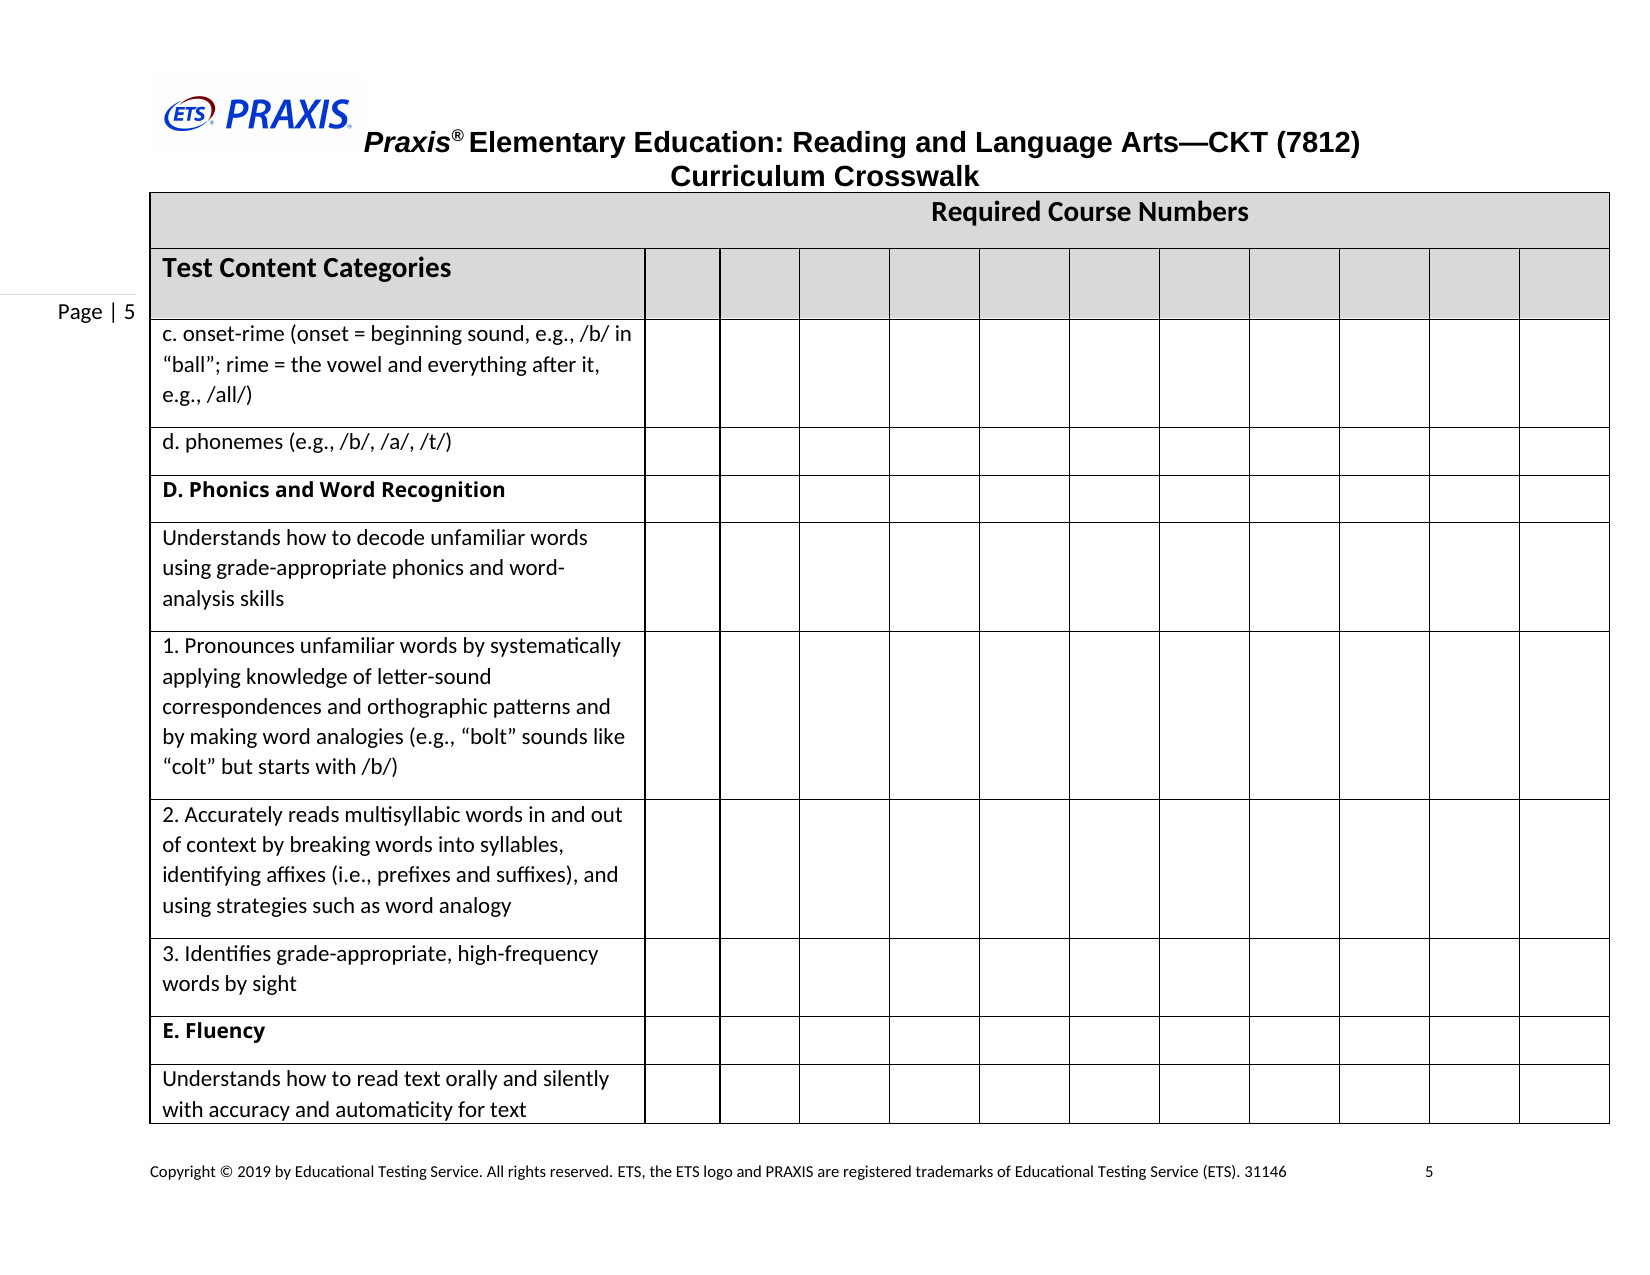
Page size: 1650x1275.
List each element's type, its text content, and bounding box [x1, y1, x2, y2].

table_cell [890, 1065, 979, 1123]
table_cell [721, 632, 799, 799]
table_cell 1. Pronounces unfamiliar words by systematically applying knowledge of letter-sound correspondences and orthographic patterns and by making word analogies (e.g., “bolt” sounds like “colt” but starts with /b/) [151, 632, 644, 799]
table_cell [646, 1017, 719, 1063]
table_cell [1160, 249, 1249, 318]
table_cell [1250, 1065, 1339, 1123]
table_cell [1340, 249, 1429, 318]
table_cell [1520, 320, 1609, 427]
table_cell [1340, 632, 1429, 799]
table_cell [1070, 1017, 1159, 1063]
table_cell [1160, 632, 1249, 799]
table_cell [1160, 800, 1249, 938]
table_cell [980, 249, 1069, 318]
table_cell [721, 428, 799, 474]
table_cell [1430, 939, 1519, 1016]
table_cell [1250, 939, 1339, 1016]
table_cell [646, 1065, 719, 1123]
table_cell [1340, 523, 1429, 631]
table_cell [1520, 800, 1609, 938]
table_cell [1070, 1065, 1159, 1123]
table_cell [980, 476, 1069, 522]
table_cell [721, 249, 799, 318]
table_cell [1070, 249, 1159, 318]
table_cell [980, 632, 1069, 799]
table_header Required Course Numbers [151, 193, 1609, 248]
table_cell [1250, 523, 1339, 631]
table_cell [980, 939, 1069, 1016]
table_cell [980, 1065, 1069, 1123]
table_cell Understands how to decode unfamiliar words using grade-appropriate phonics and word-analysis skills [151, 523, 644, 631]
table_cell [1340, 320, 1429, 427]
table_cell [1520, 249, 1609, 318]
table_cell [1160, 1017, 1249, 1063]
table_cell [1070, 476, 1159, 522]
table_cell [1250, 800, 1339, 938]
table_cell [1430, 632, 1519, 799]
table_cell [1070, 320, 1159, 427]
table_cell D. Phonics and Word Recognition [151, 476, 644, 522]
table_cell [1430, 249, 1519, 318]
table_cell [646, 523, 719, 631]
table_cell [980, 1017, 1069, 1063]
table_cell E. Fluency [151, 1017, 644, 1063]
table_cell c. onset-rime (onset = beginning sound, e.g., /b/ in “ball”; rime = the vowel and everything after it, e.g., /all/) [151, 320, 644, 427]
table_cell [1520, 632, 1609, 799]
table_cell [1430, 1017, 1519, 1063]
table_cell [1160, 476, 1249, 522]
table_cell [800, 320, 889, 427]
table_cell [1070, 800, 1159, 938]
table_cell [890, 1017, 979, 1063]
table_cell [1250, 632, 1339, 799]
table_cell [1070, 632, 1159, 799]
table_cell [1160, 320, 1249, 427]
table_cell [1340, 939, 1429, 1016]
table_cell 3. Identifies grade-appropriate, high-frequency words by sight [151, 939, 644, 1016]
picture [150, 75, 364, 153]
table_cell [800, 428, 889, 474]
table_cell [1250, 249, 1339, 318]
table_cell [890, 320, 979, 427]
table_cell [646, 939, 719, 1016]
table_cell [800, 476, 889, 522]
table_cell [980, 320, 1069, 427]
table_cell [1070, 523, 1159, 631]
table_cell [890, 523, 979, 631]
table_cell [721, 523, 799, 631]
table_cell [1520, 428, 1609, 474]
table_cell Test Content Categories [151, 249, 644, 318]
table_cell [800, 249, 889, 318]
table_cell [1430, 428, 1519, 474]
table_cell [1160, 523, 1249, 631]
table_cell [1070, 939, 1159, 1016]
table_cell [1430, 1065, 1519, 1123]
table_cell [721, 1017, 799, 1063]
table_cell [1520, 523, 1609, 631]
table_cell [890, 800, 979, 938]
table_cell [721, 939, 799, 1016]
table_cell [890, 428, 979, 474]
table_cell [800, 800, 889, 938]
table_cell [1520, 1065, 1609, 1123]
table_cell [890, 476, 979, 522]
table_cell [890, 939, 979, 1016]
table_cell [1430, 523, 1519, 631]
table_cell [646, 428, 719, 474]
table_cell [1520, 1017, 1609, 1063]
table_cell [1340, 1017, 1429, 1063]
table_cell [800, 1065, 889, 1123]
table_cell [721, 476, 799, 522]
table_cell [800, 523, 889, 631]
table_cell [1250, 476, 1339, 522]
table_cell [980, 523, 1069, 631]
table_cell [1430, 476, 1519, 522]
table_cell [1250, 1017, 1339, 1063]
table_cell [1520, 939, 1609, 1016]
table_cell 2. Accurately reads multisyllabic words in and out of context by breaking words into syllables, identifying affixes (i.e., prefixes and suffixes), and using strategies such as word analogy [151, 800, 644, 938]
table_cell [1250, 320, 1339, 427]
table_cell [1430, 800, 1519, 938]
table_cell [800, 632, 889, 799]
table_cell [1520, 476, 1609, 522]
table_cell [646, 320, 719, 427]
table_cell d. phonemes (e.g., /b/, /a/, /t/) [151, 428, 644, 474]
table_cell [890, 249, 979, 318]
table_cell [1340, 476, 1429, 522]
table_cell [1160, 1065, 1249, 1123]
table_cell [980, 800, 1069, 938]
table_cell [1430, 320, 1519, 427]
table_cell [646, 800, 719, 938]
table_cell [1340, 428, 1429, 474]
table_cell [1160, 939, 1249, 1016]
table_cell [721, 320, 799, 427]
table_cell [646, 249, 719, 318]
table_cell [1070, 428, 1159, 474]
table_cell [980, 428, 1069, 474]
table_cell [890, 632, 979, 799]
table_cell [721, 1065, 799, 1123]
table_cell [1340, 1065, 1429, 1123]
table_cell Understands how to read text orally and silently with accuracy and automaticity for text comprehension [151, 1065, 644, 1123]
table_cell [1340, 800, 1429, 938]
table_cell [646, 476, 719, 522]
table_cell [800, 939, 889, 1016]
table_cell [646, 632, 719, 799]
table_cell [1250, 428, 1339, 474]
table_cell [1160, 428, 1249, 474]
table_cell [721, 800, 799, 938]
table_cell [800, 1017, 889, 1063]
